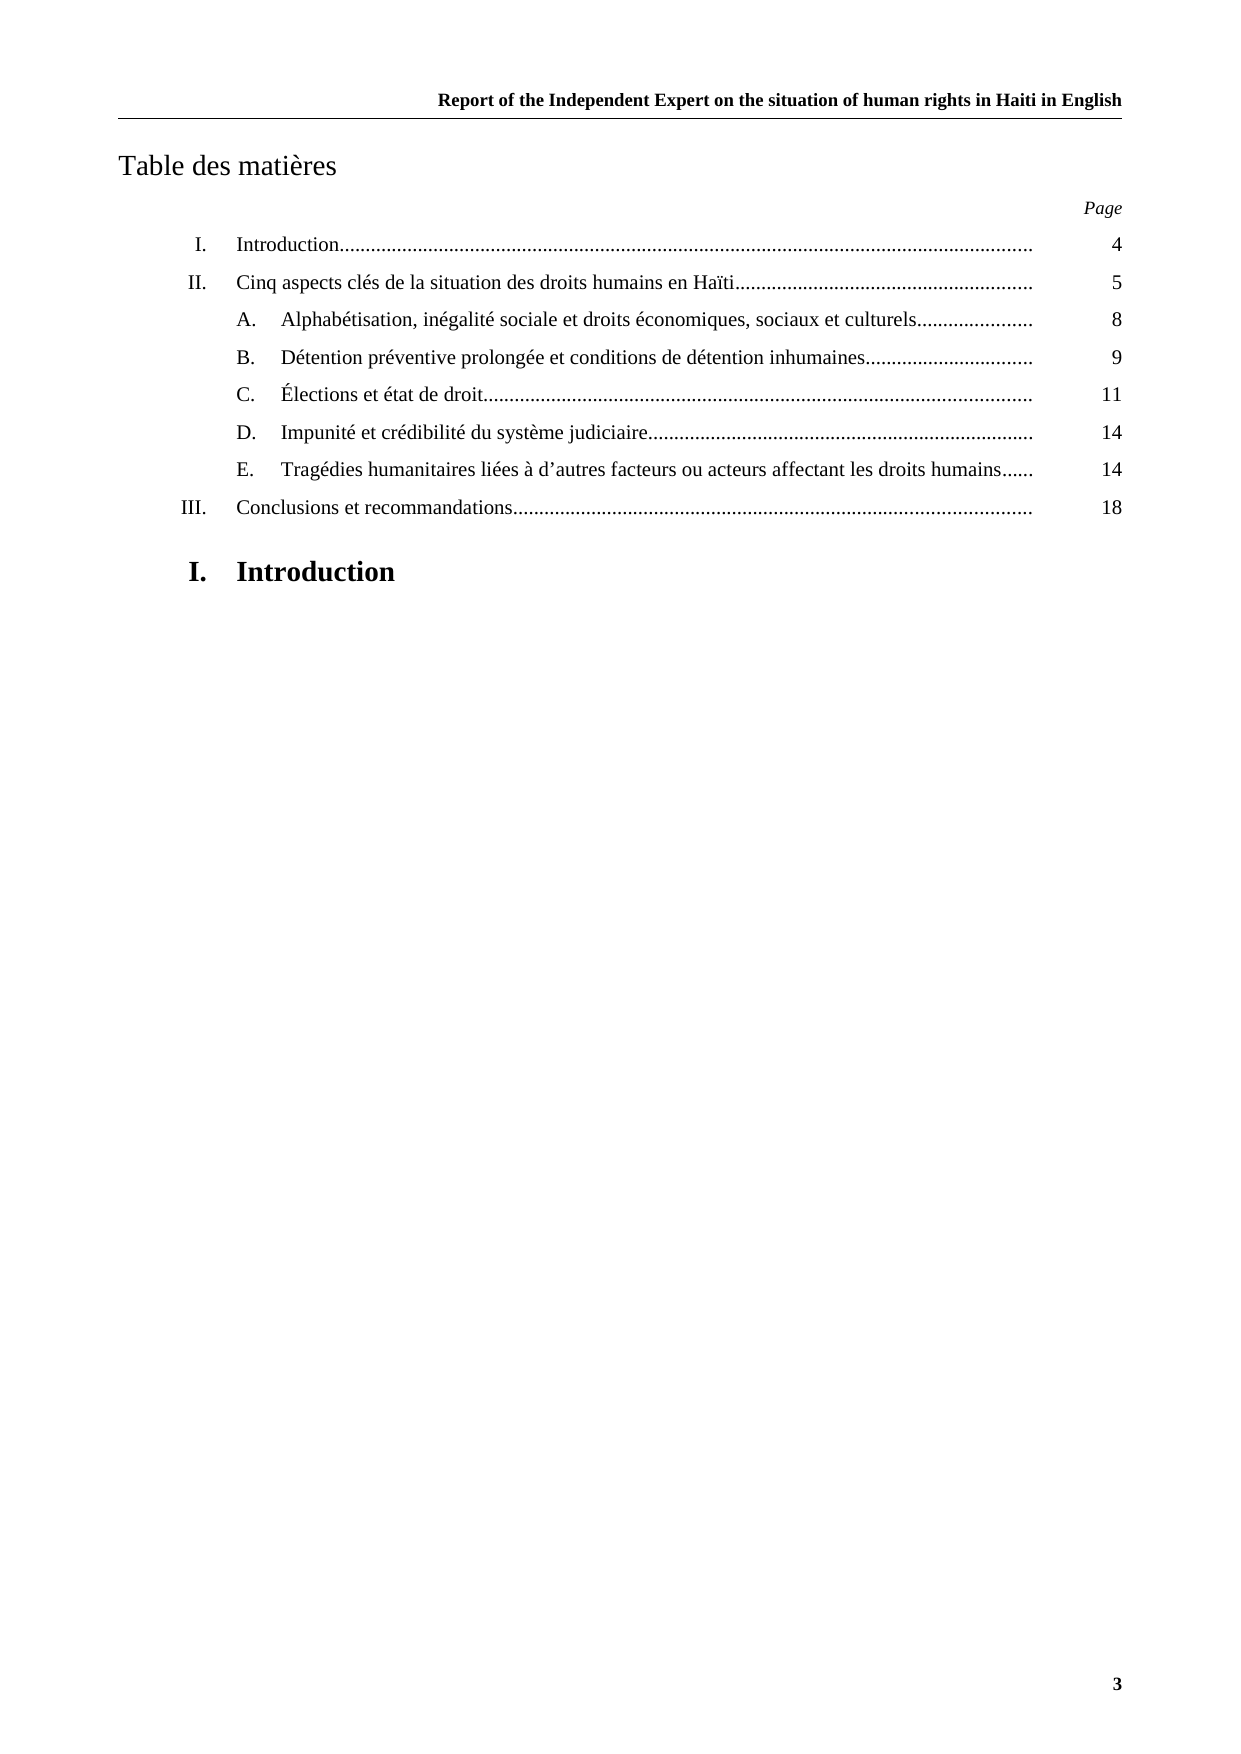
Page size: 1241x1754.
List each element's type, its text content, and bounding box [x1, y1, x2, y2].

text Table des matières [118, 148, 1122, 181]
text I. Introduction [118, 556, 1004, 587]
text Page [118, 194, 1122, 219]
text I. Introduction 4 [118, 231, 1122, 256]
text C. Élections et état de droit 11 [236, 381, 1122, 406]
text A. Alphabétisation, inégalité sociale et droits économiques, sociaux et culturels 8 [236, 306, 1122, 331]
text B. Détention préventive prolongée et conditions de détention inhumaines 9 [236, 344, 1122, 369]
text E. Tragédies humanitaires liées à d’autres facteurs ou acteurs affectant les droits humains 14 [236, 456, 1122, 481]
text II. Cinq aspects clés de la situation des droits humains en Haïti 5 [118, 269, 1122, 294]
text D. Impunité et crédibilité du système judiciaire 14 [236, 419, 1122, 444]
text III. Conclusions et recommandations 18 [118, 494, 1122, 519]
